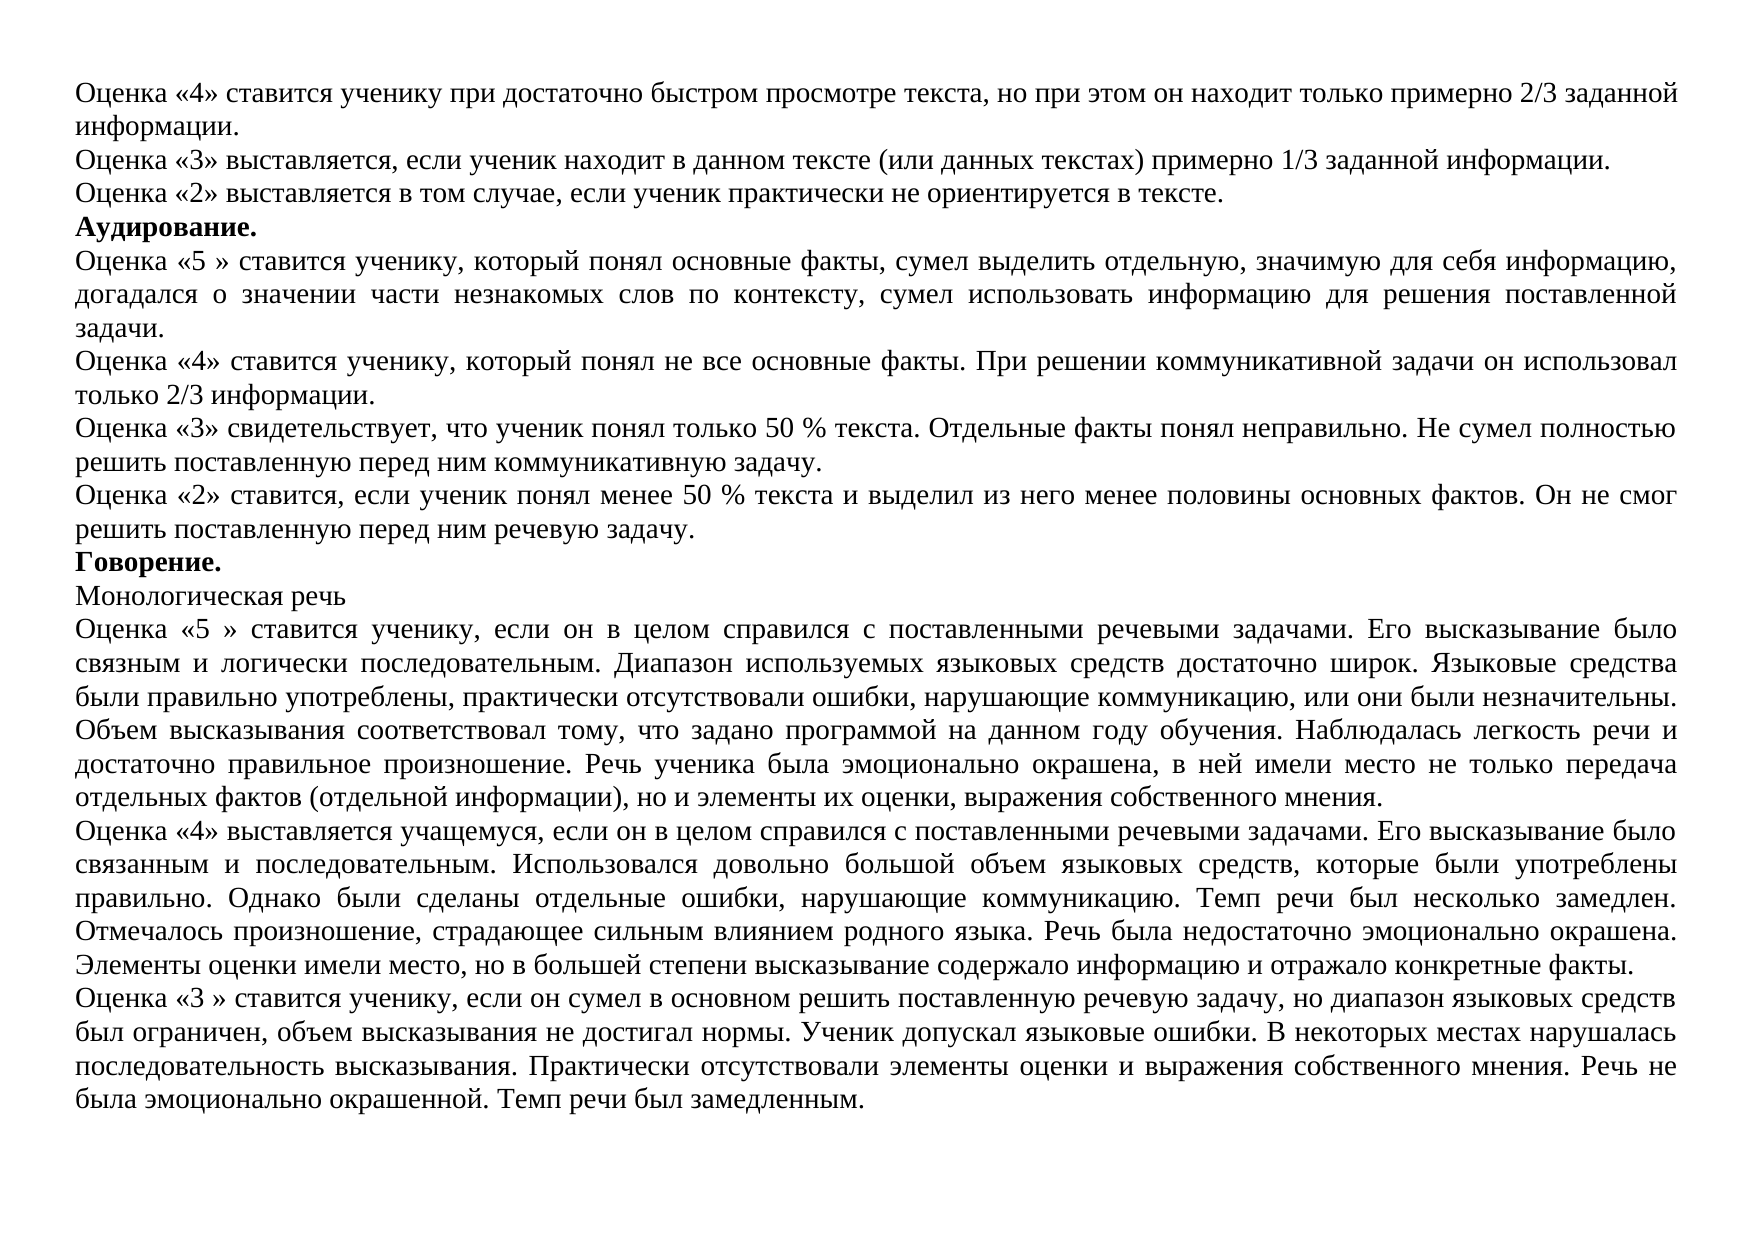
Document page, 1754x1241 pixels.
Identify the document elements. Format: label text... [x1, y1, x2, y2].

text Оценка «4» выставляется учащемуся, если он в целом справился с поставленными речевыми задачами. Его высказывание было связанным и последовательным. Использовался довольно большой объем языковых средств, которые были употреблены правильно. Однако были сделаны отдельные ошибки, нарушающие коммуникацию. Темп речи был несколько замедлен. Отмечалось произношение, страдающее сильным влиянием родного языка. Речь была недостаточно эмоционально окрашена. Элементы оценки имели место, но в большей степени высказывание содержало информацию и отражало конкретные факты. [75, 813, 1679, 981]
text Говорение. [75, 544, 1679, 578]
text Оценка «5 » ставится ученику, который понял основные факты, сумел выделить отдельную, значимую для себя информацию, догадался о значении части незнакомых слов по контексту, сумел использовать информацию для решения поставленной задачи. [75, 243, 1679, 343]
text Оценка «4» ставится ученику, который понял не все основные факты. При решении коммуникативной задачи он использовал только 2/3 информации. [75, 343, 1679, 410]
text Оценка «3» свидетельствует, что ученик понял только 50 % текста. Отдельные факты понял неправильно. Не сумел полностью решить поставленную перед ним коммуникативную задачу. [75, 410, 1679, 477]
text Монологическая речь [75, 578, 1679, 612]
text Оценка «2» выставляется в том случае, если ученик практически не ориентируется в тексте. [75, 176, 1679, 209]
text Аудирование. [75, 209, 1679, 243]
text Оценка «4» ставится ученику при достаточно быстром просмотре текста, но при этом он находит только примерно 2/3 заданной информации. [75, 75, 1679, 142]
text Оценка «2» ставится, если ученик понял менее 50 % текста и выделил из него менее половины основных фактов. Он не смог решить поставленную перед ним речевую задачу. [75, 477, 1679, 544]
text Оценка «5 » ставится ученику, если он в целом справился с поставленными речевыми задачами. Его высказывание было связным и логически последовательным. Диапазон используемых языковых средств достаточно широк. Языковые средства были правильно употреблены, практически отсутствовали ошибки, нарушающие коммуникацию, или они были незначительны. Объем высказывания соответствовал тому, что задано программой на данном году обучения. Наблюдалась легкость речи и достаточно правильное произношение. Речь ученика была эмоционально окрашена, в ней имели место не только передача отдельных фактов (отдельной информации), но и элементы их оценки, выражения собственного мнения. [75, 612, 1679, 813]
text Оценка «3 » ставится ученику, если он сумел в основном решить поставленную речевую задачу, но диапазон языковых средств был ограничен, объем высказывания не достигал нормы. Ученик допускал языковые ошибки. В некоторых местах нарушалась последовательность высказывания. Практически отсутствовали элементы оценки и выражения собственного мнения. Речь не была эмоционально окрашенной. Темп речи был замедленным. [75, 981, 1679, 1115]
text Оценка «3» выставляется, если ученик находит в данном тексте (или данных текстах) примерно 1/3 заданной информации. [75, 142, 1679, 176]
